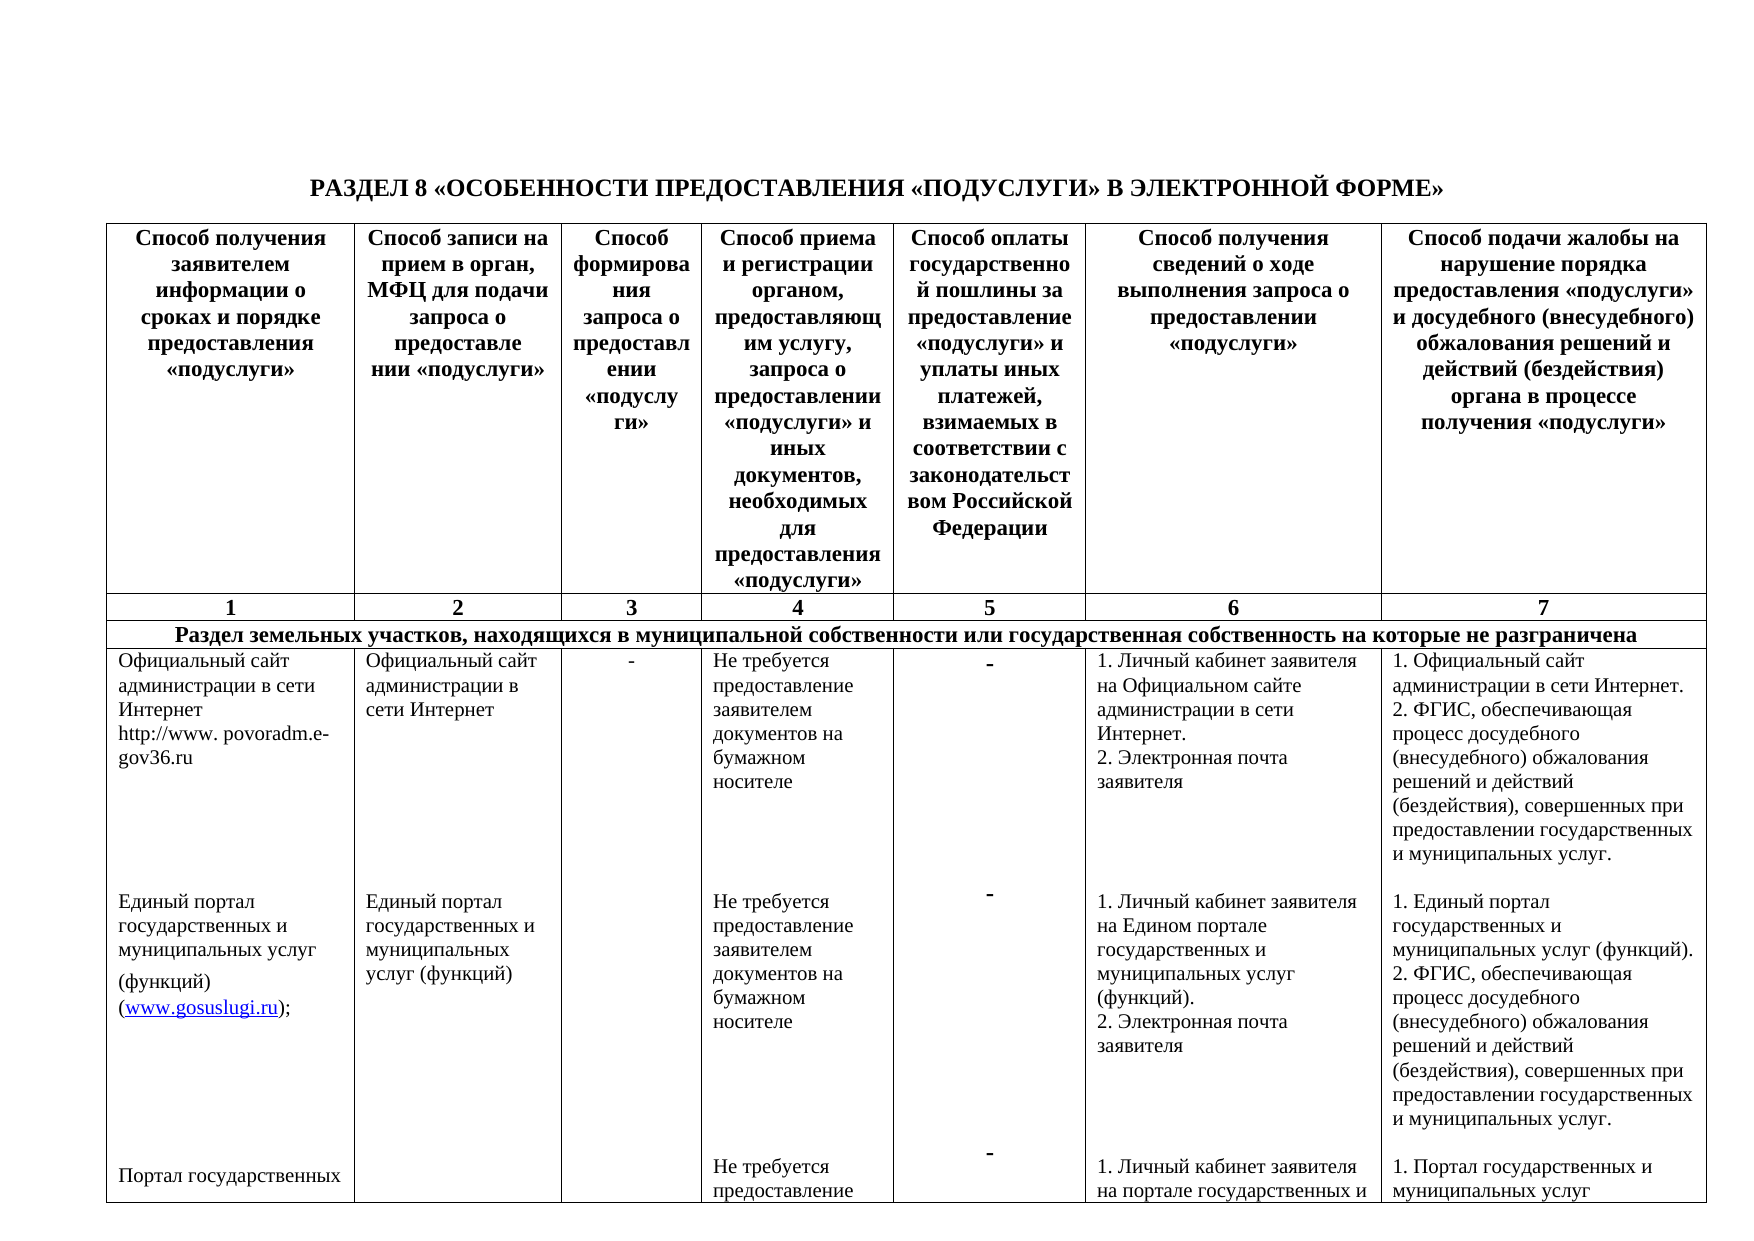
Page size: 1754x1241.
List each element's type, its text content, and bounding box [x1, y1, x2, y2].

table_cell - [562, 649, 701, 1202]
table_header Способ приема и регистрации органом, предоставляющим услугу, запроса о предоставлении «подуслуги» и иных документов, необходимых для предоставления «подуслуги» [702, 224, 893, 593]
table_header Способ получения сведений о ходе выполнения запроса о предоставлении «подуслуги» [1086, 224, 1381, 593]
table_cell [355, 649, 561, 1202]
table_cell 2 [355, 594, 561, 620]
table_header Способ записи на прием в орган, МФЦ для подачи запроса о предоставле нии «подуслуги» [355, 224, 561, 593]
table_cell 1 [107, 594, 354, 620]
table_header Способ формирования запроса о предоставлении «подуслу ги» [562, 224, 701, 593]
table_header Способ оплаты государственной пошлины за предоставление «подуслуги» и уплаты иных платежей, взимаемых в соответствии с законодательством Российской Федерации [894, 224, 1085, 593]
table_header Способ получения заявителем информации о сроках и порядке предоставления «подуслуги» [107, 224, 354, 593]
table_header Способ подачи жалобы на нарушение порядка предоставления «подуслуги» и досудебного (внесудебного) обжалования решений и действий (бездействия) органа в процессе получения «подуслуги» [1382, 224, 1706, 593]
table_cell 3 [562, 594, 701, 620]
text РАЗДЕЛ 8 «ОСОБЕННОСТИ ПРЕДОСТАВЛЕНИЯ «ПОДУСЛУГИ» В ЭЛЕКТРОННОЙ ФОРМЕ» [118, 173, 1636, 202]
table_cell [702, 649, 893, 1202]
table_cell 4 [702, 594, 893, 620]
table_cell 5 [894, 594, 1085, 620]
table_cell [1086, 649, 1381, 1202]
table_cell Раздел земельных участков, находящихся в муниципальной собственности или государственная собственность на которые не разграничена [107, 621, 1706, 647]
table_cell 7 [1382, 594, 1706, 620]
table_cell - - - [894, 649, 1085, 1202]
table_cell 6 [1086, 594, 1381, 620]
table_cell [1382, 649, 1706, 1202]
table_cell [107, 649, 354, 1202]
